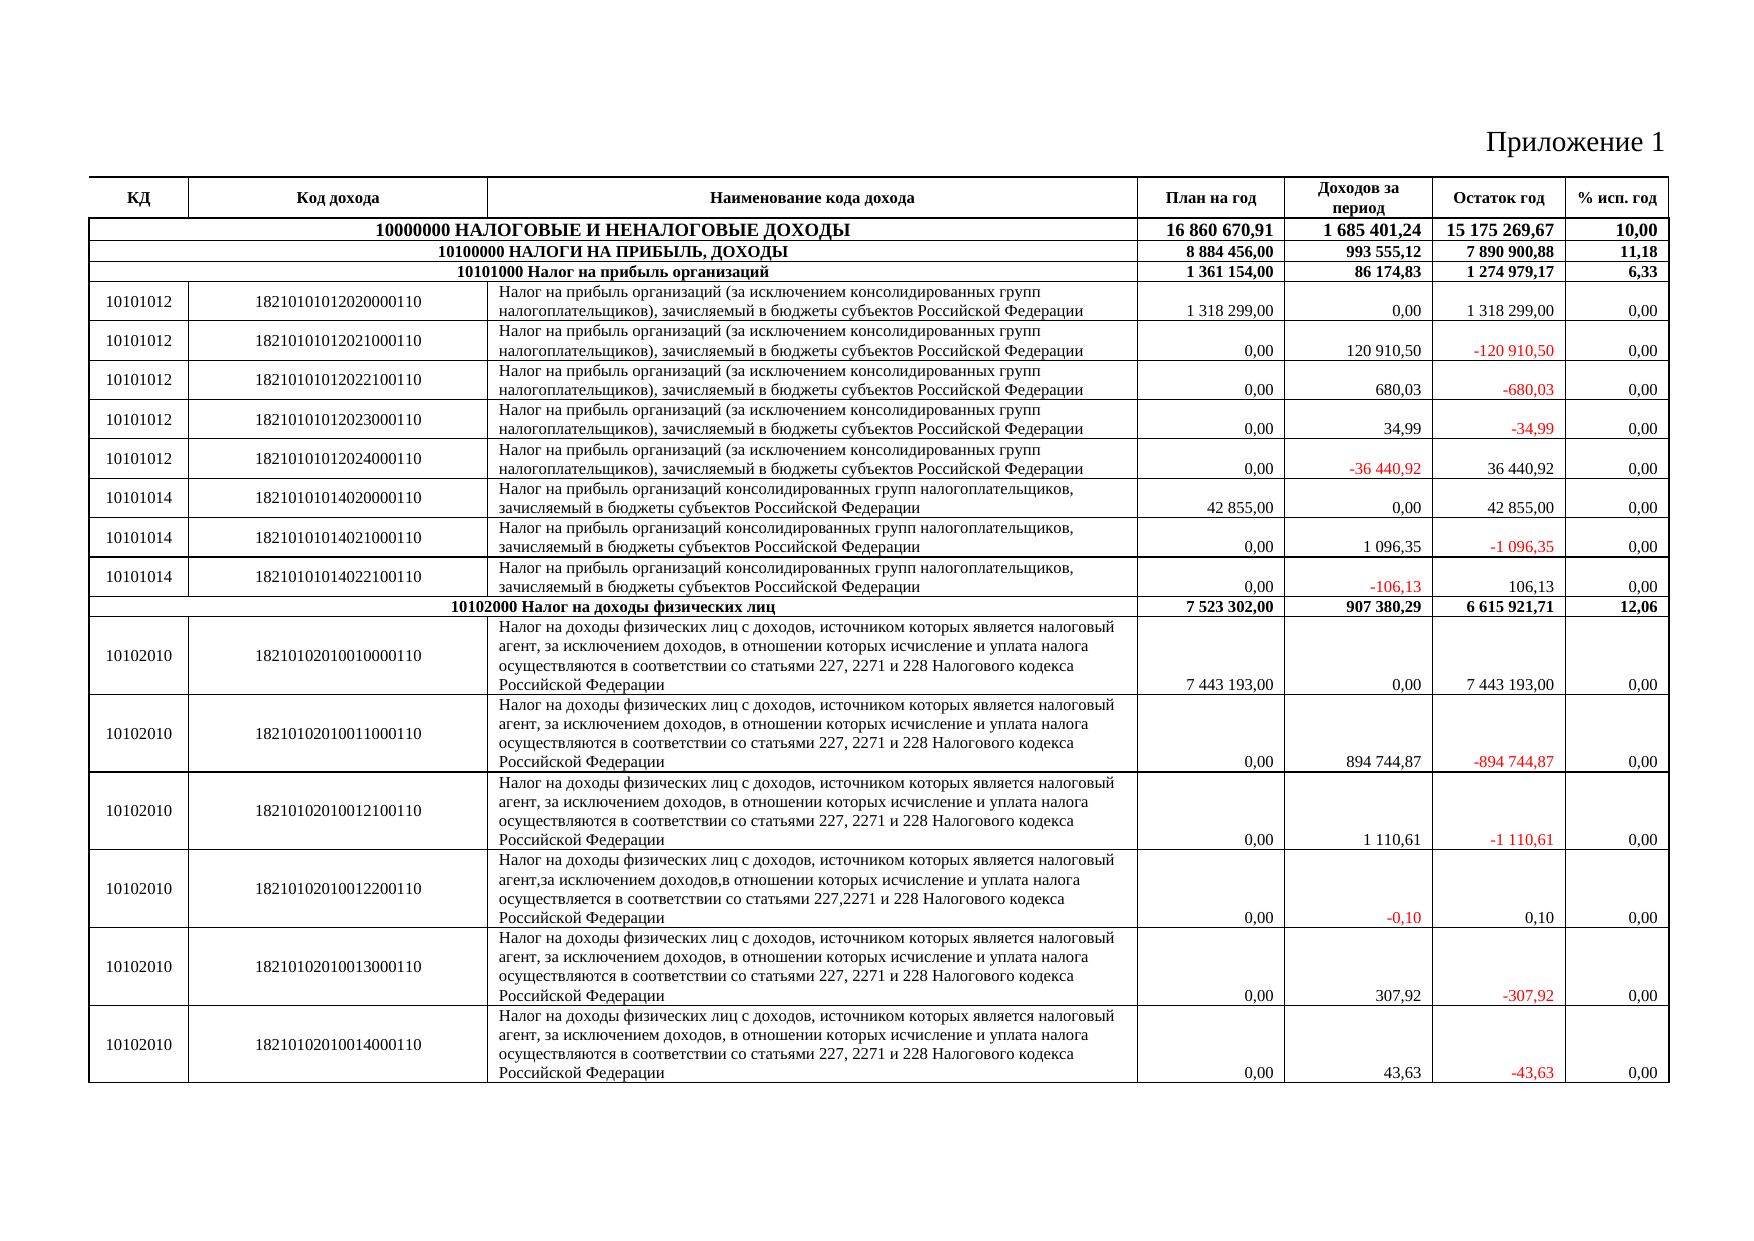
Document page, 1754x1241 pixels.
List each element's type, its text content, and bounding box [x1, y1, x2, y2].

table_cell 0,00 [1566, 850, 1668, 927]
table_cell 10101014 [90, 558, 188, 596]
table_cell 15 175 269,67 [1433, 219, 1565, 240]
table_cell Налог на доходы физических лиц с доходов, источником которых является налоговый агент, за исключением доходов, в отношении которых исчисление и уплата налога осуществляются в соответствии со статьями 227, 2271 и 228 Налогового кодекса Российской Федерации [488, 695, 1137, 771]
table_cell 7 523 302,00 [1138, 597, 1284, 616]
table_cell 7 443 193,00 [1433, 617, 1565, 694]
table_cell 0,00 [1566, 400, 1668, 438]
table_cell Налог на доходы физических лиц с доходов, источником которых является налоговый агент, за исключением доходов, в отношении которых исчисление и уплата налога осуществляются в соответствии со статьями 227, 2271 и 228 Налогового кодекса Российской Федерации [488, 928, 1137, 1004]
table_cell 10102010 [90, 695, 188, 771]
table_cell 307,92 [1285, 928, 1432, 1004]
table_cell 18210102010010000110 [189, 617, 487, 694]
table_cell -894 744,87 [1433, 695, 1565, 771]
table_cell 6,33 [1566, 262, 1668, 281]
table_cell 0,00 [1138, 695, 1284, 771]
table_cell 0,00 [1285, 617, 1432, 694]
table_cell Налог на доходы физических лиц с доходов, источником которых является налоговый агент, за исключением доходов, в отношении которых исчисление и уплата налога осуществляются в соответствии со статьями 227, 2271 и 228 Налогового кодекса Российской Федерации [488, 617, 1137, 694]
table_cell 10000000 НАЛОГОВЫЕ И НЕНАЛОГОВЫЕ ДОХОДЫ [90, 219, 1137, 240]
table_cell 0,00 [1566, 439, 1668, 478]
table_cell 34,99 [1285, 400, 1432, 438]
table_cell 18210101012023000110 [189, 400, 487, 438]
table_cell 18210102010014000110 [189, 1006, 487, 1082]
table_cell 993 555,12 [1285, 241, 1432, 261]
table_cell 0,10 [1433, 850, 1565, 927]
table_cell Налог на прибыль организаций консолидированных групп налогоплательщиков, зачисляемый в бюджеты субъектов Российской Федерации [488, 558, 1137, 596]
table_cell 18210101012024000110 [189, 439, 487, 478]
table_cell 10101014 [90, 479, 188, 517]
table_cell 0,00 [1285, 282, 1432, 320]
table_cell -43,63 [1433, 1006, 1565, 1082]
table_cell 1 318 299,00 [1433, 282, 1565, 320]
table_cell 10,00 [1566, 219, 1668, 240]
table_cell Налог на прибыль организаций консолидированных групп налогоплательщиков, зачисляемый в бюджеты субъектов Российской Федерации [488, 479, 1137, 517]
table_cell 1 110,61 [1285, 773, 1432, 849]
table_cell 7 890 900,88 [1433, 241, 1565, 261]
table_cell 10101000 Налог на прибыль организаций [90, 262, 1137, 281]
table_header Доходов за период [1285, 178, 1432, 217]
table_header Код дохода [189, 178, 487, 217]
table_cell 18210102010011000110 [189, 695, 487, 771]
table_cell 0,00 [1566, 695, 1668, 771]
table_cell Налог на доходы физических лиц с доходов, источником которых является налоговый агент, за исключением доходов, в отношении которых исчисление и уплата налога осуществляются в соответствии со статьями 227, 2271 и 228 Налогового кодекса Российской Федерации [488, 1006, 1137, 1082]
table_cell 0,00 [1566, 1006, 1668, 1082]
table_cell 680,03 [1285, 361, 1432, 399]
table_cell 1 361 154,00 [1138, 262, 1284, 281]
text Приложение 1 [89, 124, 1665, 158]
table_cell 0,00 [1566, 518, 1668, 556]
table_cell 0,00 [1138, 361, 1284, 399]
table_cell 1 096,35 [1285, 518, 1432, 556]
table_cell 10101012 [90, 361, 188, 399]
table_cell -307,92 [1433, 928, 1565, 1004]
table_cell 16 860 670,91 [1138, 219, 1284, 240]
table_cell 120 910,50 [1285, 321, 1432, 359]
table_cell 0,00 [1138, 518, 1284, 556]
table_cell Налог на доходы физических лиц с доходов, источником которых является налоговый агент, за исключением доходов, в отношении которых исчисление и уплата налога осуществляются в соответствии со статьями 227, 2271 и 228 Налогового кодекса Российской Федерации [488, 773, 1137, 849]
table_cell 0,00 [1138, 1006, 1284, 1082]
table_cell 1 318 299,00 [1138, 282, 1284, 320]
table_cell 0,00 [1566, 361, 1668, 399]
table_cell 0,00 [1566, 321, 1668, 359]
table_cell 10102010 [90, 1006, 188, 1082]
table_cell -1 096,35 [1433, 518, 1565, 556]
table_cell 42 855,00 [1138, 479, 1284, 517]
table_cell 36 440,92 [1433, 439, 1565, 478]
table_cell Налог на доходы физических лиц с доходов, источником которых является налоговый агент,за исключением доходов,в отношении которых исчисление и уплата налога осуществляется в соответствии со статьями 227,2271 и 228 Налогового кодекса Российской Федерации [488, 850, 1137, 927]
table_cell 10101012 [90, 439, 188, 478]
table_cell 0,00 [1566, 928, 1668, 1004]
table_cell 7 443 193,00 [1138, 617, 1284, 694]
table_cell 10102010 [90, 773, 188, 849]
table_cell 10102010 [90, 928, 188, 1004]
table_cell 42 855,00 [1433, 479, 1565, 517]
table_cell 0,00 [1138, 558, 1284, 596]
table_cell 10102010 [90, 850, 188, 927]
table_cell 18210101012022100110 [189, 361, 487, 399]
table_cell 0,00 [1566, 479, 1668, 517]
table_cell 6 615 921,71 [1433, 597, 1565, 616]
table_cell -34,99 [1433, 400, 1565, 438]
table_cell Налог на прибыль организаций консолидированных групп налогоплательщиков, зачисляемый в бюджеты субъектов Российской Федерации [488, 518, 1137, 556]
table_cell 18210101012020000110 [189, 282, 487, 320]
table_cell 907 380,29 [1285, 597, 1432, 616]
table_cell -36 440,92 [1285, 439, 1432, 478]
table_cell 12,06 [1566, 597, 1668, 616]
table_cell 18210102010013000110 [189, 928, 487, 1004]
table_header Наименование кода дохода [488, 178, 1137, 217]
table_cell 106,13 [1433, 558, 1565, 596]
table_cell 18210101014022100110 [189, 558, 487, 596]
table_cell 18210102010012100110 [189, 773, 487, 849]
table_cell -106,13 [1285, 558, 1432, 596]
table_cell 0,00 [1138, 773, 1284, 849]
table_cell 0,00 [1138, 439, 1284, 478]
table_header План на год [1138, 178, 1284, 217]
table_header % исп. год [1566, 178, 1668, 217]
table_cell 0,00 [1138, 321, 1284, 359]
table_cell 18210101014021000110 [189, 518, 487, 556]
table_cell Налог на прибыль организаций (за исключением консолидированных групп налогоплательщиков), зачисляемый в бюджеты субъектов Российской Федерации [488, 361, 1137, 399]
table_cell 0,00 [1138, 850, 1284, 927]
table_cell 0,00 [1566, 617, 1668, 694]
table_cell Налог на прибыль организаций (за исключением консолидированных групп налогоплательщиков), зачисляемый в бюджеты субъектов Российской Федерации [488, 321, 1137, 359]
table_cell 86 174,83 [1285, 262, 1432, 281]
table_cell Налог на прибыль организаций (за исключением консолидированных групп налогоплательщиков), зачисляемый в бюджеты субъектов Российской Федерации [488, 282, 1137, 320]
table_cell 10101012 [90, 400, 188, 438]
table_cell 0,00 [1138, 400, 1284, 438]
table_cell 0,00 [1566, 773, 1668, 849]
table_cell 1 274 979,17 [1433, 262, 1565, 281]
table_cell Налог на прибыль организаций (за исключением консолидированных групп налогоплательщиков), зачисляемый в бюджеты субъектов Российской Федерации [488, 439, 1137, 478]
table_cell 10101014 [90, 518, 188, 556]
table_cell 10101012 [90, 282, 188, 320]
table_cell Налог на прибыль организаций (за исключением консолидированных групп налогоплательщиков), зачисляемый в бюджеты субъектов Российской Федерации [488, 400, 1137, 438]
table_cell -120 910,50 [1433, 321, 1565, 359]
table_cell 0,00 [1566, 558, 1668, 596]
table_cell 894 744,87 [1285, 695, 1432, 771]
table_cell 0,00 [1138, 928, 1284, 1004]
table_cell -0,10 [1285, 850, 1432, 927]
table_cell 1 685 401,24 [1285, 219, 1432, 240]
table_cell 10102000 Налог на доходы физических лиц [90, 597, 1137, 616]
table_header КД [89, 178, 188, 217]
table_cell 10100000 НАЛОГИ НА ПРИБЫЛЬ, ДОХОДЫ [90, 241, 1137, 261]
table_cell 11,18 [1566, 241, 1668, 261]
table_cell 43,63 [1285, 1006, 1432, 1082]
table_cell 18210101012021000110 [189, 321, 487, 359]
table_cell 0,00 [1285, 479, 1432, 517]
table_cell -1 110,61 [1433, 773, 1565, 849]
table_cell 10101012 [90, 321, 188, 359]
table_cell -680,03 [1433, 361, 1565, 399]
table_cell 10102010 [90, 617, 188, 694]
table_cell 18210101014020000110 [189, 479, 487, 517]
table_cell 0,00 [1566, 282, 1668, 320]
table_cell 8 884 456,00 [1138, 241, 1284, 261]
table_header Остаток год [1433, 178, 1565, 217]
table_cell 18210102010012200110 [189, 850, 487, 927]
